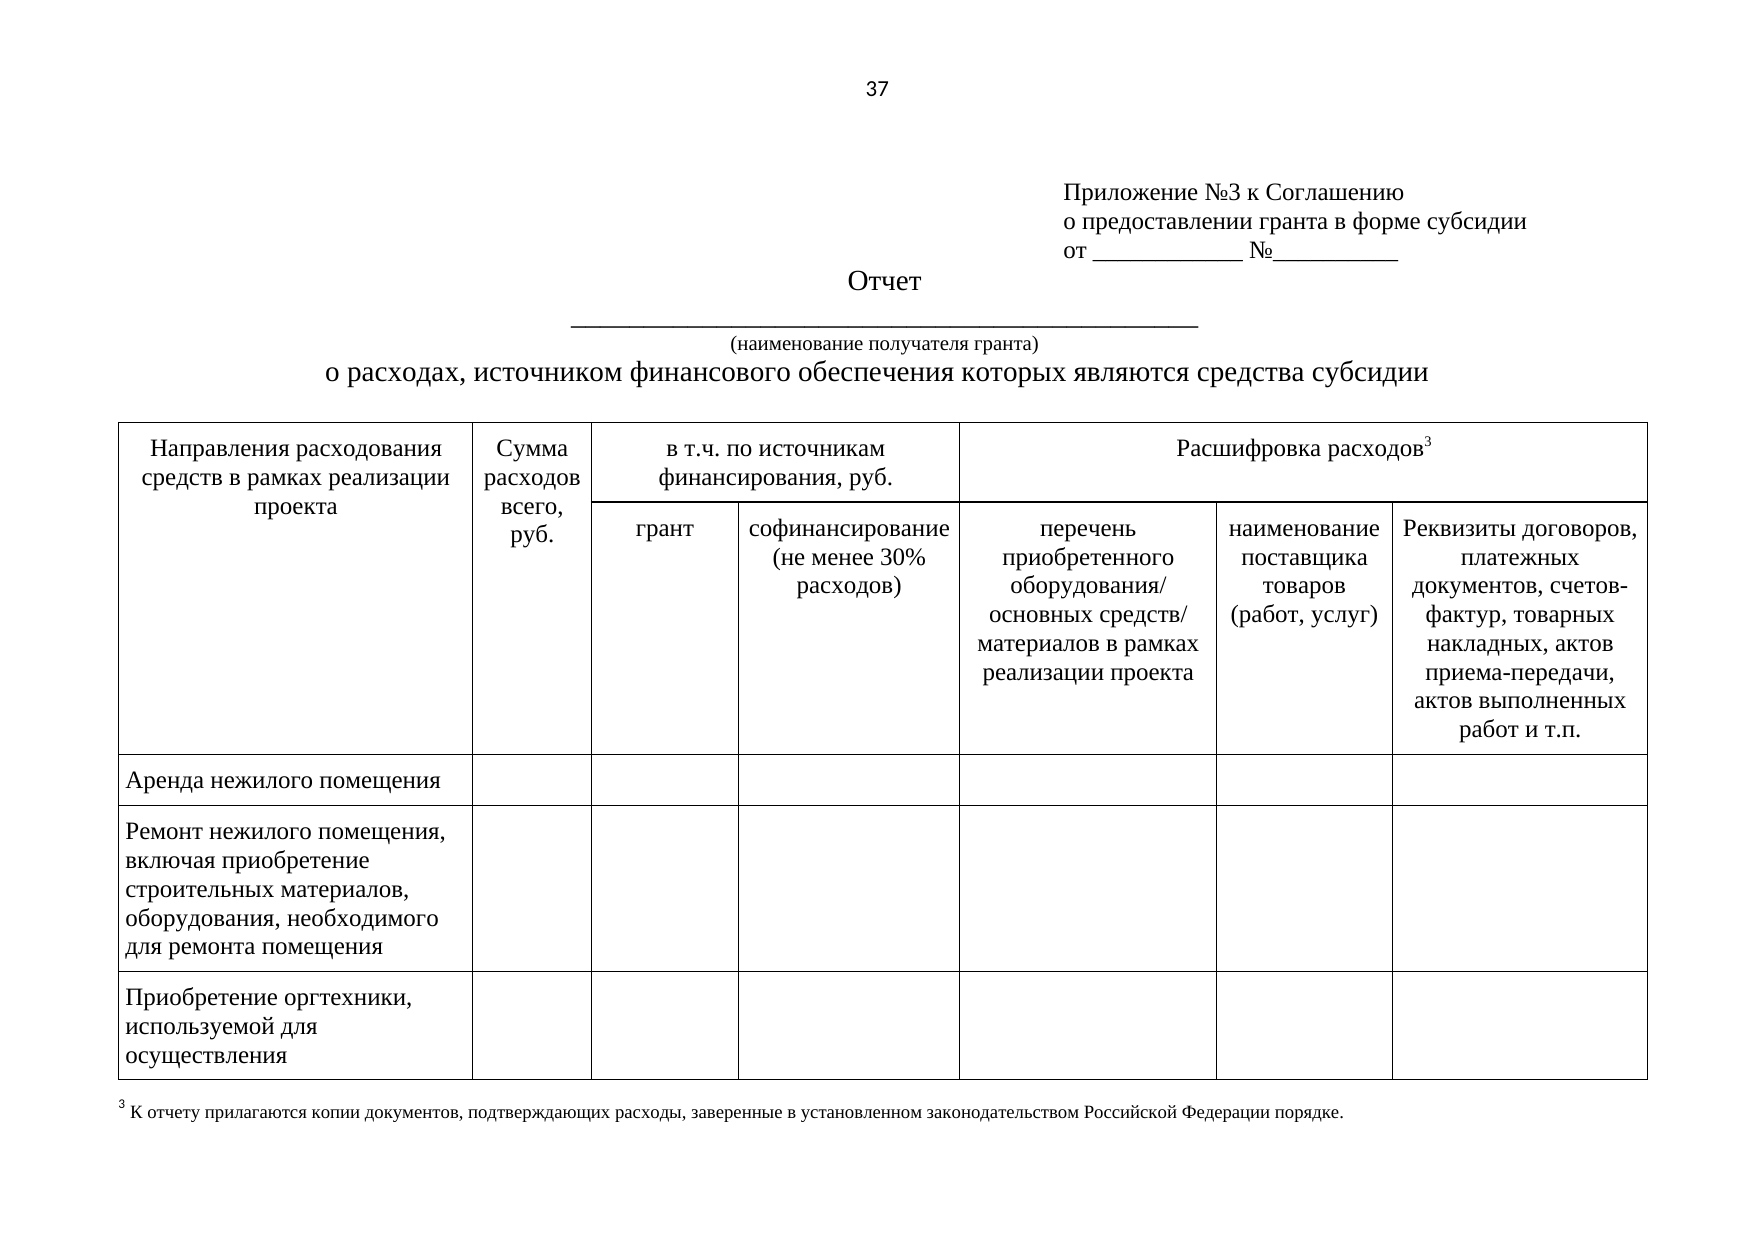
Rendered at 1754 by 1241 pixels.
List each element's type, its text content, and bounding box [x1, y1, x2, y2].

table_cell [1217, 806, 1392, 971]
table_cell [592, 806, 738, 971]
table_cell [1217, 755, 1392, 805]
table_header Расшифровка расходов [960, 423, 1647, 501]
table_cell [473, 806, 591, 971]
table_cell [1393, 755, 1647, 805]
table_cell Реквизиты договоров, платежных документов, счетов-фактур, товарных накладных, актов приема-передачи, актов выполненных работ и т.п. [1393, 503, 1647, 754]
table_cell [960, 755, 1216, 805]
table_cell [473, 972, 591, 1079]
table_cell перечень приобретенного оборудования/ основных средств/ материалов в рамках реализации проекта [960, 503, 1216, 754]
text ___________________________________________ [133, 297, 1636, 331]
text (наименование получателя гранта) [133, 331, 1636, 354]
table_cell [473, 755, 591, 805]
text Отчет [133, 263, 1636, 297]
table_cell наименование поставщика товаров (работ, услуг) [1217, 503, 1392, 754]
table_header в т.ч. по источникам финансирования, руб. [592, 423, 959, 501]
table_cell софинансирование (не менее 30% расходов) [739, 503, 959, 754]
table_cell [1393, 972, 1647, 1079]
table_cell [1217, 972, 1392, 1079]
table_cell [1393, 806, 1647, 971]
table_cell [739, 806, 959, 971]
text от ____________ №__________ [1063, 235, 1636, 263]
table_cell [592, 972, 738, 1079]
table_cell [739, 755, 959, 805]
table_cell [119, 972, 472, 1079]
table_cell [960, 972, 1216, 1079]
table_cell [739, 972, 959, 1079]
text Приложение №3 к Соглашению [1063, 177, 1636, 206]
table_cell [592, 755, 738, 805]
text о предоставлении гранта в форме субсидии [1063, 206, 1636, 235]
table_header Направления расходования средств в рамках реализации проекта [119, 423, 472, 754]
table_cell Аренда нежилого помещения [119, 755, 472, 805]
table_header Сумма расходов всего, руб. [473, 423, 591, 754]
table_cell Ремонт нежилого помещения, включая приобретение строительных материалов, оборудования, необходимого для ремонта помещения [119, 806, 472, 971]
table_cell [960, 806, 1216, 971]
text о расходах, источником финансового обеспечения которых являются средства субсидии [118, 354, 1636, 388]
table_cell грант [592, 503, 738, 754]
